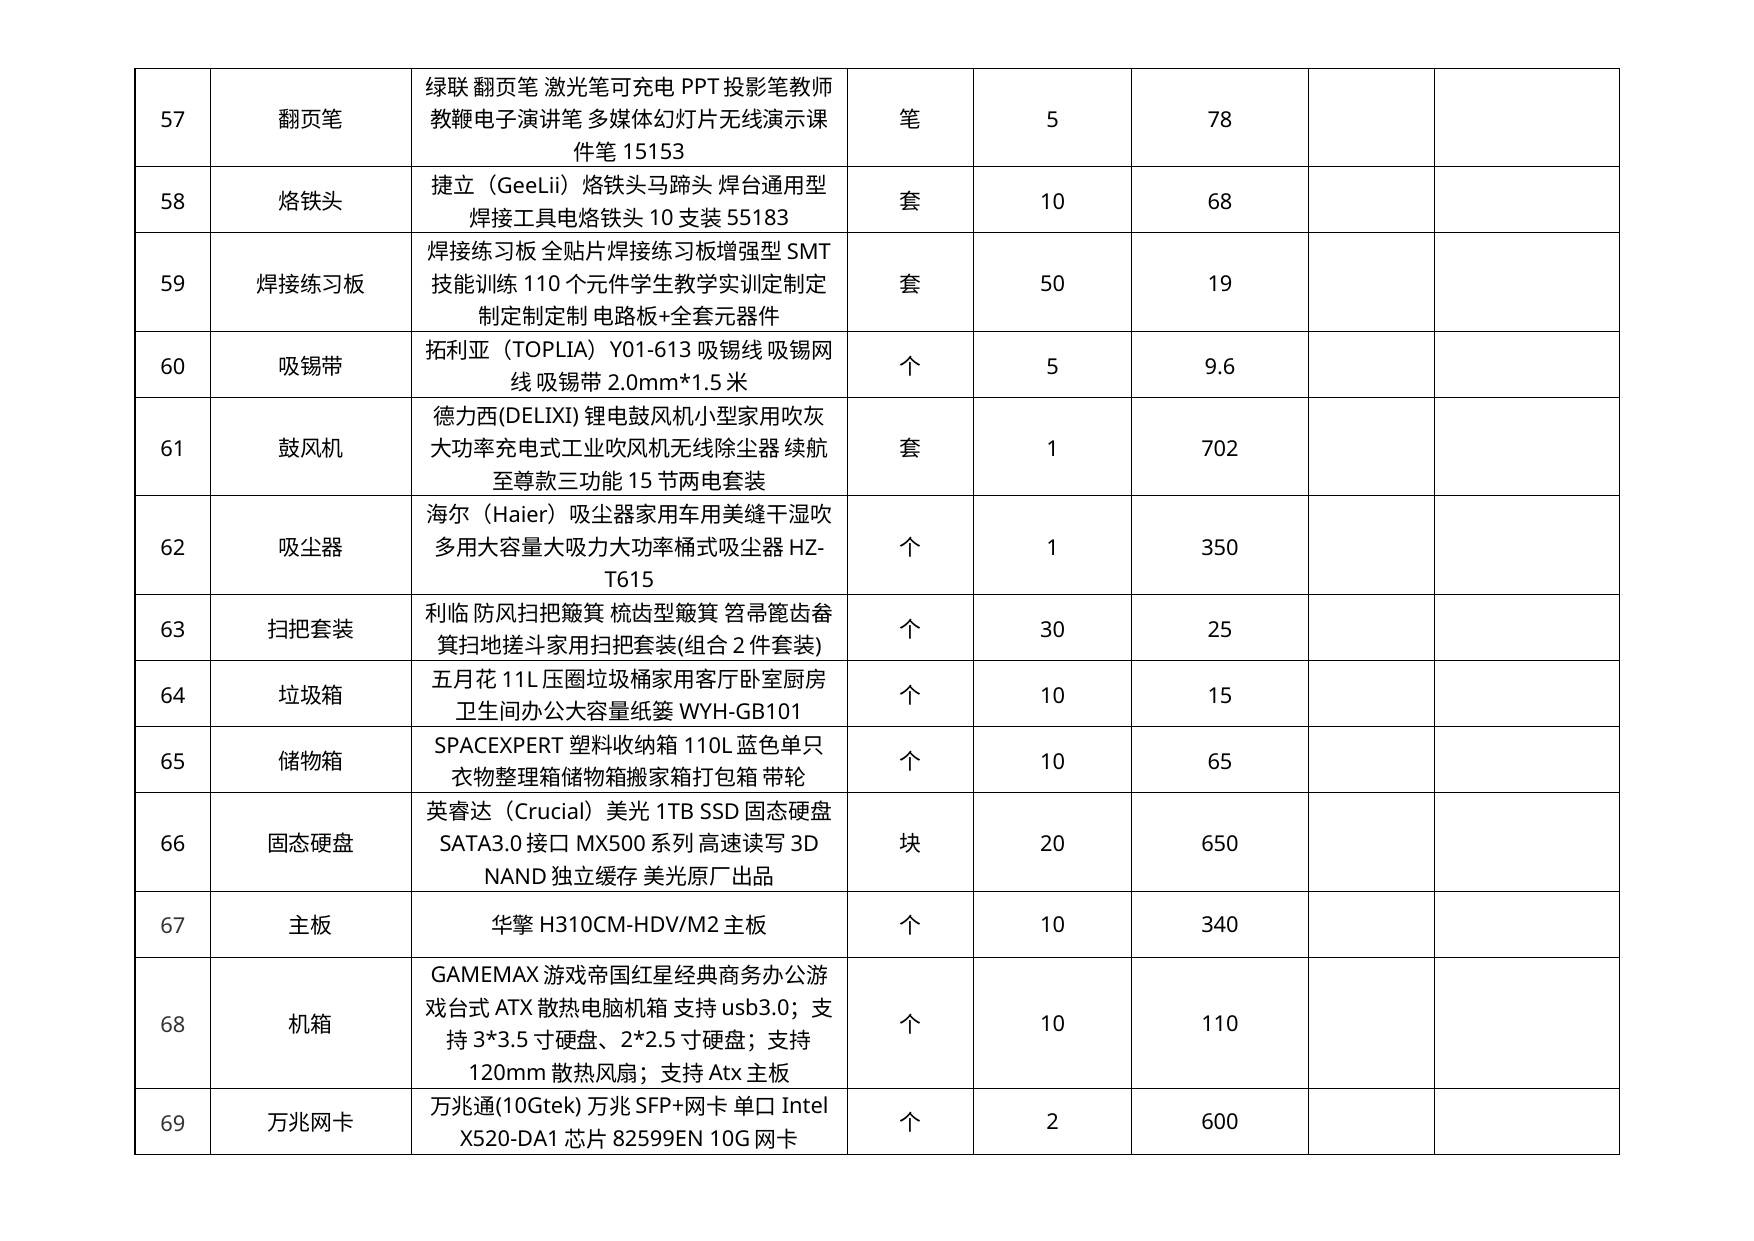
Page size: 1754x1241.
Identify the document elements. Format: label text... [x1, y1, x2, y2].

table_cell [1309, 69, 1434, 166]
table_cell 67 [136, 892, 210, 957]
table_cell 英睿达（Crucial）美光 1TB SSD固态硬盘 SATA3.0接口 MX500系列 高速读写3D NAND独立缓存 美光原厂出品 [412, 793, 847, 891]
table_cell 万兆通(10Gtek) 万兆SFP+网卡 单口 Intel X520-DA1芯片82599EN 10G网卡 [412, 1089, 847, 1154]
table_cell 德力西(DELIXI) 锂电鼓风机小型家用吹灰大功率充电式工业吹风机无线除尘器 续航至尊款三功能15节两电套装 [412, 398, 847, 495]
table_cell [1435, 167, 1619, 232]
table_cell 个 [848, 661, 973, 726]
table_cell 个 [848, 892, 973, 957]
table_cell SPACEXPERT 塑料收纳箱 110L蓝色单只 衣物整理箱储物箱搬家箱打包箱 带轮 [412, 727, 847, 792]
table_cell [1435, 958, 1619, 1088]
table_cell [1435, 661, 1619, 726]
table_cell 扫把套装 [211, 595, 411, 660]
table_cell 69 [136, 1089, 210, 1154]
table_cell 翻页笔 [211, 69, 411, 166]
table_cell GAMEMAX游戏帝国红星经典商务办公游戏台式ATX散热电脑机箱 支持usb3.0；支持3*3.5寸硬盘、2*2.5寸硬盘；支持120mm散热风扇；支持Atx主板 [412, 958, 847, 1088]
table_cell 65 [1132, 727, 1308, 792]
table_cell 2 [974, 1089, 1131, 1154]
table_cell 702 [1132, 398, 1308, 495]
table_cell 块 [848, 793, 973, 891]
table_cell 600 [1132, 1089, 1308, 1154]
table_cell [1435, 496, 1619, 594]
table_cell 10 [974, 727, 1131, 792]
table_cell 海尔（Haier）吸尘器家用车用美缝干湿吹多用大容量大吸力大功率桶式吸尘器HZ-T615 [412, 496, 847, 594]
table_cell [1309, 892, 1434, 957]
table_cell 套 [848, 398, 973, 495]
table_cell 65 [136, 727, 210, 792]
table_cell [1309, 595, 1434, 660]
table_cell 焊接练习板 [211, 233, 411, 331]
table_cell [1435, 892, 1619, 957]
table_cell 储物箱 [211, 727, 411, 792]
table_cell 60 [136, 332, 210, 397]
table_cell 机箱 [211, 958, 411, 1088]
table_cell [1309, 793, 1434, 891]
table_cell [1309, 398, 1434, 495]
table_cell 10 [974, 661, 1131, 726]
table_cell 5 [974, 69, 1131, 166]
table_cell 64 [136, 661, 210, 726]
table_cell 1 [974, 398, 1131, 495]
table_cell 110 [1132, 958, 1308, 1088]
table_cell 30 [974, 595, 1131, 660]
table_cell 58 [136, 167, 210, 232]
table_cell 66 [136, 793, 210, 891]
table_cell 19 [1132, 233, 1308, 331]
table_cell 61 [136, 398, 210, 495]
table_cell [1309, 496, 1434, 594]
table_cell 59 [136, 233, 210, 331]
table_cell 10 [974, 167, 1131, 232]
table_cell 57 [136, 69, 210, 166]
table_cell [1309, 727, 1434, 792]
table_cell 68 [136, 958, 210, 1088]
table_cell [1309, 167, 1434, 232]
table_cell 拓利亚（TOPLIA）Y01-613 吸锡线 吸锡网线 吸锡带 2.0mm*1.5米 [412, 332, 847, 397]
table_cell 套 [848, 167, 973, 232]
table_cell [1435, 233, 1619, 331]
table_cell [1435, 1089, 1619, 1154]
table_cell [1435, 793, 1619, 891]
table_cell 绿联 翻页笔 激光笔可充电 PPT投影笔教师教鞭电子演讲笔 多媒体幻灯片无线演示课件笔 15153 [412, 69, 847, 166]
table_cell 烙铁头 [211, 167, 411, 232]
table_cell 10 [974, 892, 1131, 957]
table_cell 五月花11L压圈垃圾桶家用客厅卧室厨房卫生间办公大容量纸篓 WYH-GB101 [412, 661, 847, 726]
table_cell [1435, 69, 1619, 166]
table_cell 个 [848, 595, 973, 660]
table_cell 利临 防风扫把簸箕 梳齿型簸箕 笤帚篦齿畚箕扫地搓斗家用扫把套装(组合2件套装) [412, 595, 847, 660]
table_cell 笔 [848, 69, 973, 166]
table_cell 主板 [211, 892, 411, 957]
table_cell 个 [848, 727, 973, 792]
table_cell 50 [974, 233, 1131, 331]
table_cell [1309, 233, 1434, 331]
table_cell 万兆网卡 [211, 1089, 411, 1154]
table_cell 9.6 [1132, 332, 1308, 397]
table_cell 25 [1132, 595, 1308, 660]
table_cell 套 [848, 233, 973, 331]
table_cell [1435, 727, 1619, 792]
table_cell [1309, 332, 1434, 397]
table_cell 1 [974, 496, 1131, 594]
table_cell 固态硬盘 [211, 793, 411, 891]
table_cell 78 [1132, 69, 1308, 166]
table_cell 62 [136, 496, 210, 594]
table_cell 20 [974, 793, 1131, 891]
table_cell 吸尘器 [211, 496, 411, 594]
table_cell 15 [1132, 661, 1308, 726]
table_cell 个 [848, 1089, 973, 1154]
table_cell 吸锡带 [211, 332, 411, 397]
table_cell 350 [1132, 496, 1308, 594]
table_cell 10 [974, 958, 1131, 1088]
table_cell 垃圾箱 [211, 661, 411, 726]
table_cell [1435, 332, 1619, 397]
table_cell 650 [1132, 793, 1308, 891]
table_cell 340 [1132, 892, 1308, 957]
table_cell 鼓风机 [211, 398, 411, 495]
table_cell 68 [1132, 167, 1308, 232]
table_cell 个 [848, 496, 973, 594]
table_cell [1435, 398, 1619, 495]
table_cell [1309, 661, 1434, 726]
table_cell 焊接练习板 全贴片焊接练习板增强型SMT技能训练110个元件学生教学实训定制定制定制定制 电路板+全套元器件 [412, 233, 847, 331]
table_cell 个 [848, 332, 973, 397]
table_cell 华擎H310CM-HDV/M2主板 [412, 892, 847, 957]
table_cell [1309, 1089, 1434, 1154]
table_cell 捷立（GeeLii）烙铁头马蹄头 焊台通用型焊接工具电烙铁头10支装 55183 [412, 167, 847, 232]
table_cell 个 [848, 958, 973, 1088]
table_cell 5 [974, 332, 1131, 397]
table_cell [1309, 958, 1434, 1088]
table_cell [1435, 595, 1619, 660]
table_cell 63 [136, 595, 210, 660]
